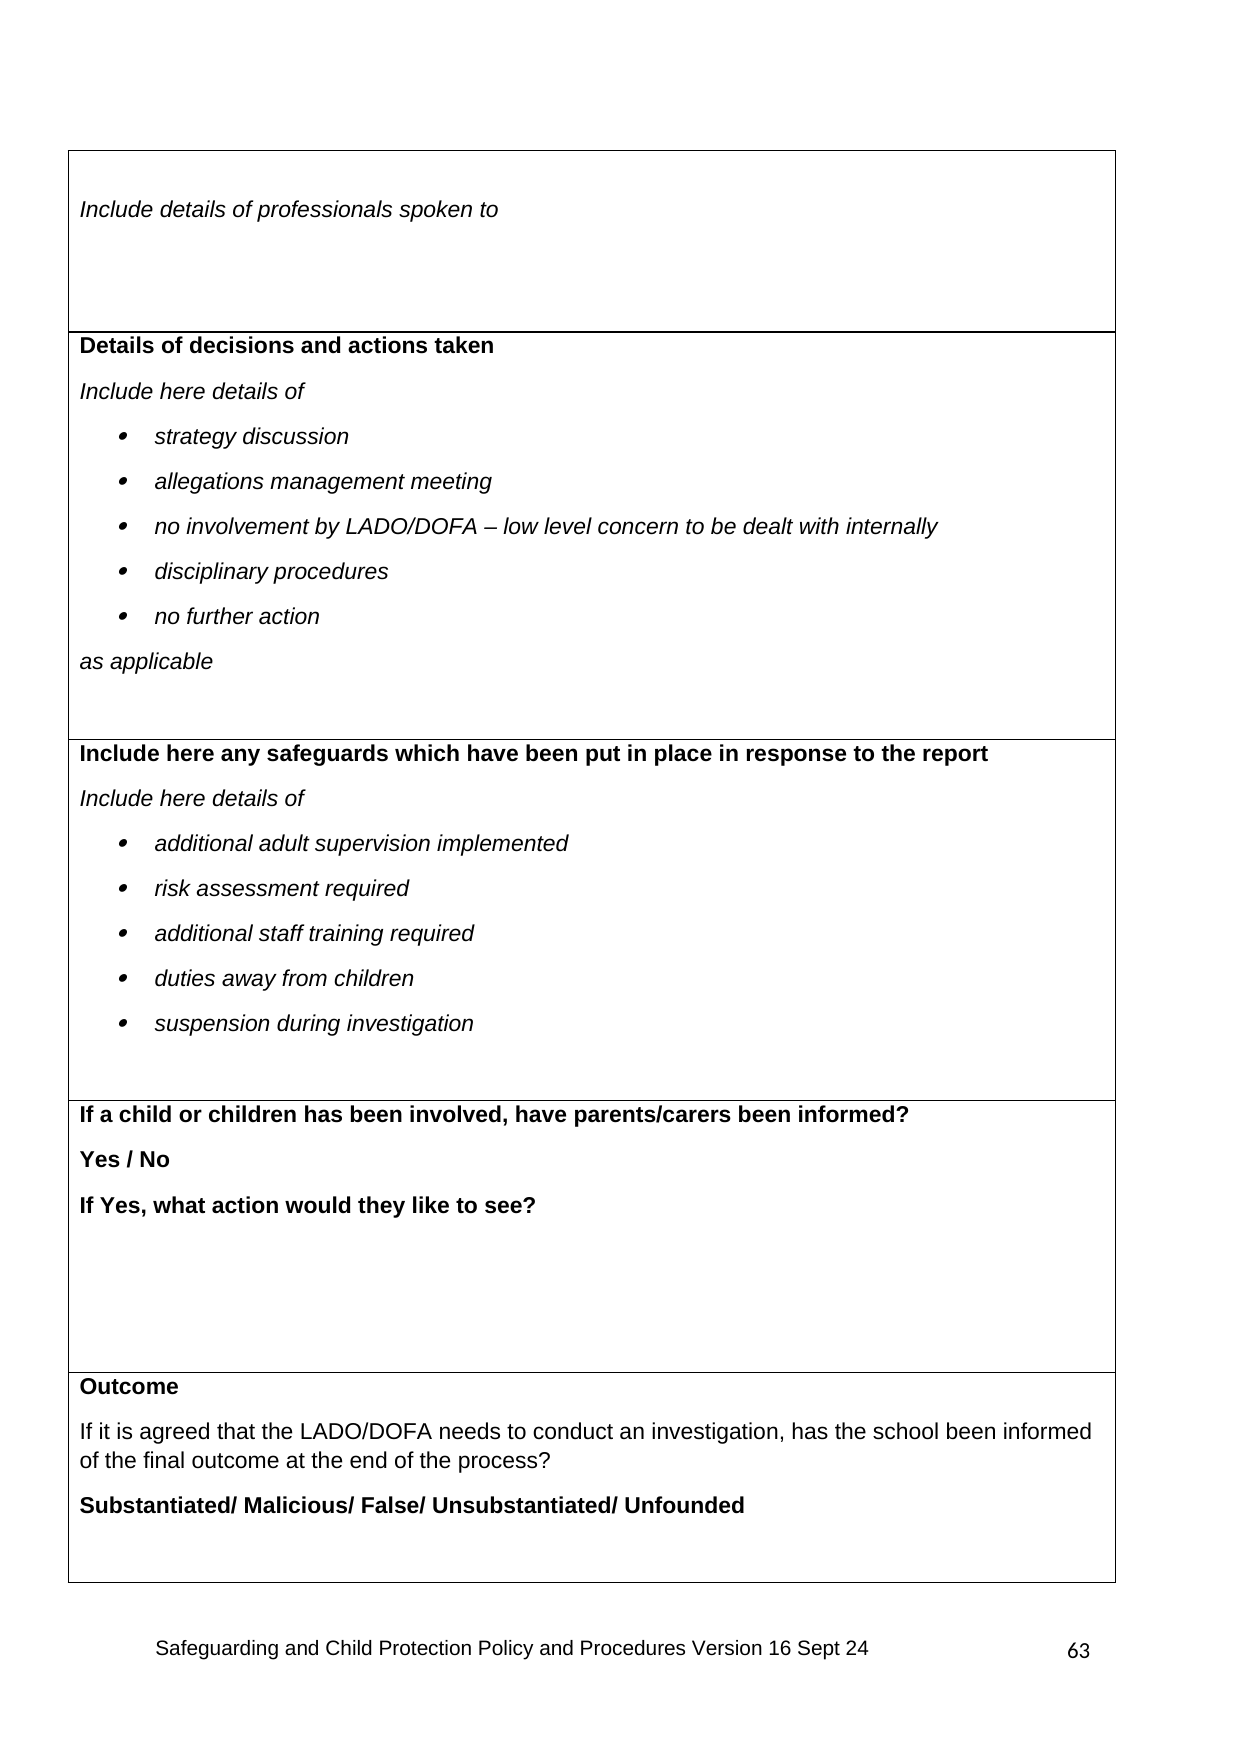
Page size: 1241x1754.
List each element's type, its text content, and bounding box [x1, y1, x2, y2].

table_cell Details of decisions and actions taken Include here details of strategy discussion allegations management meeting no involvement by LADO/DOFA – low level concern to be dealt with internally disciplinary procedures no further action as applicable [69, 333, 1115, 738]
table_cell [69, 151, 1115, 331]
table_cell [69, 1373, 1115, 1582]
table_cell If a child or children has been involved, have parents/carers been informed? Yes / No If Yes, what action would they like to see? [69, 1101, 1115, 1372]
table_cell Include here any safeguards which have been put in place in response to the report Include here details of additional adult supervision implemented risk assessment required additional staff training required duties away from children suspension during investigation [69, 740, 1115, 1100]
